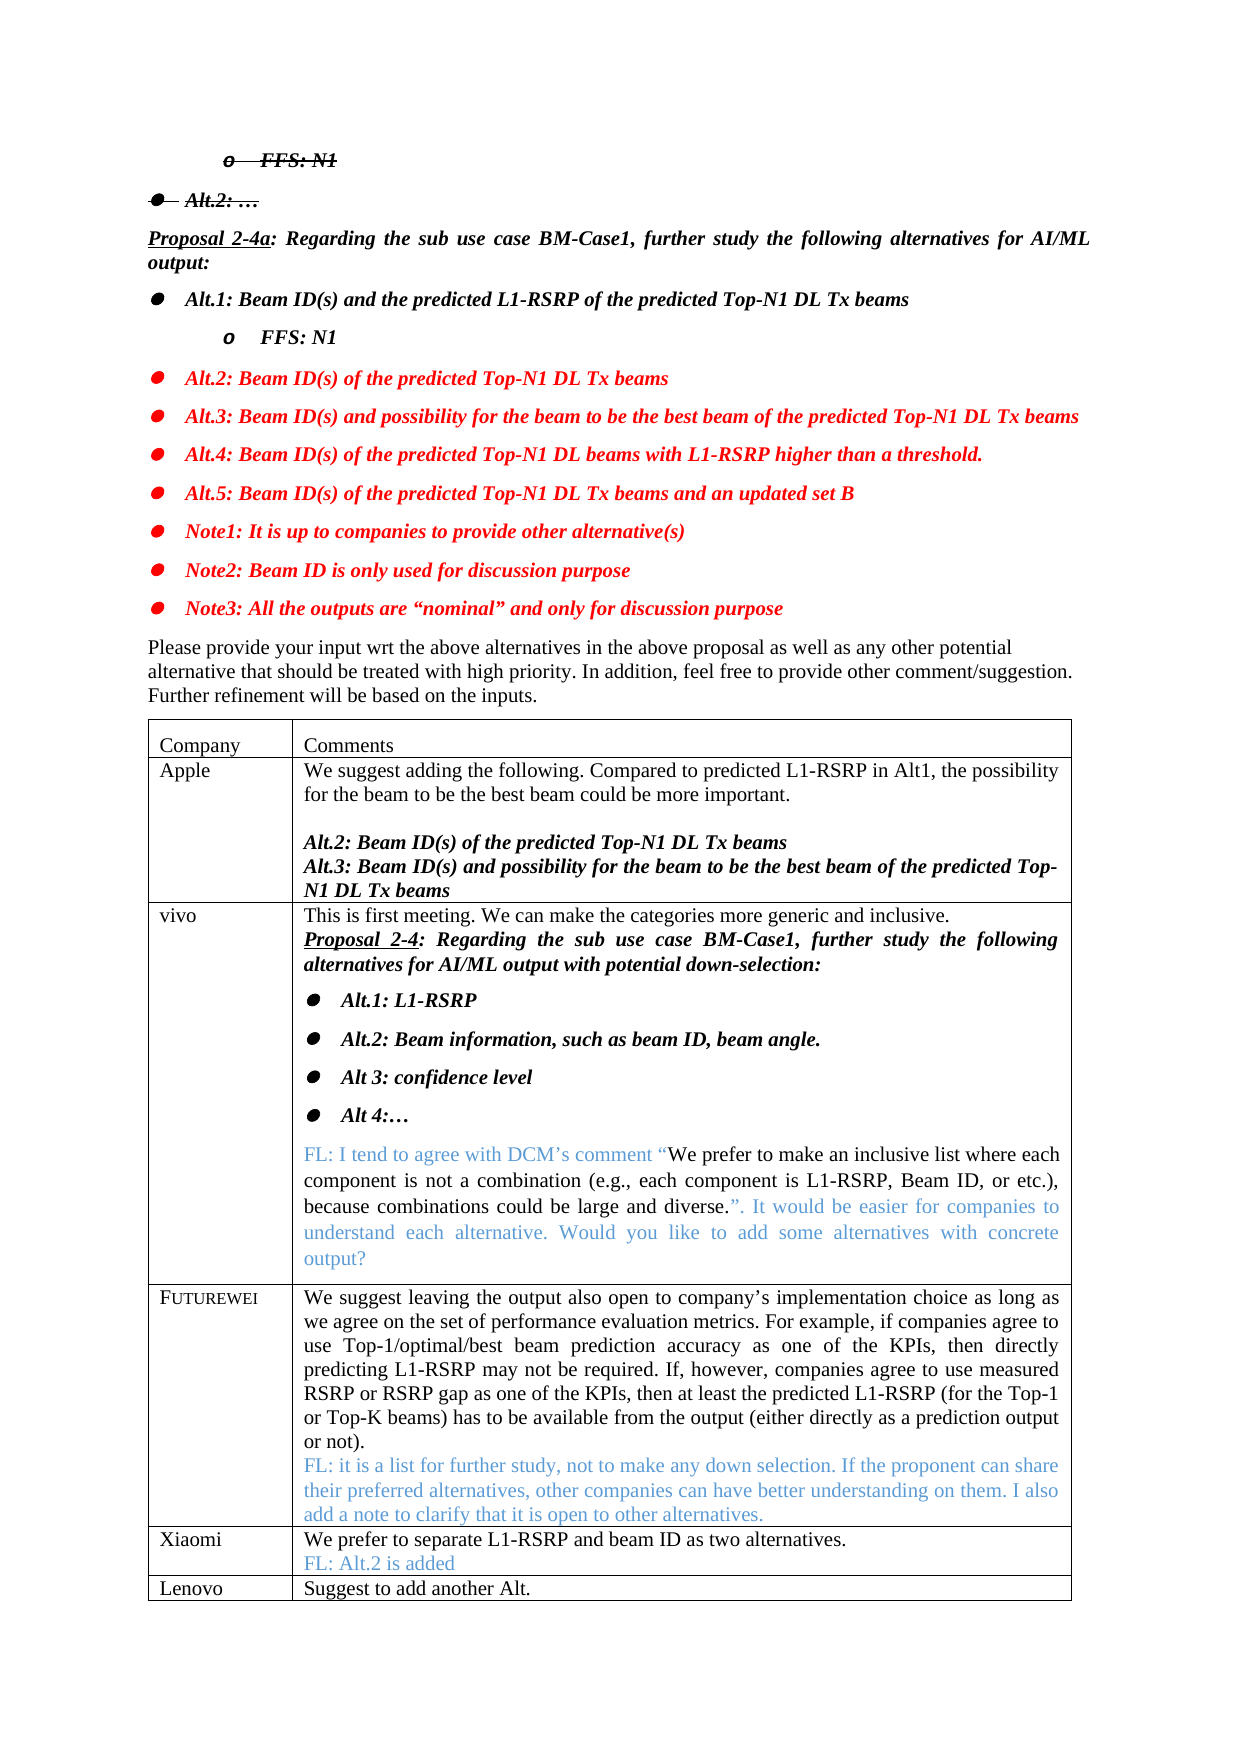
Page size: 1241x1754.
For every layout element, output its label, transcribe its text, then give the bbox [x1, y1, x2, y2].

list FFS: N1 [223, 148, 1093, 173]
table_cell Xiaomi [149, 1527, 292, 1575]
table_cell We prefer to separate L1-RSRP and beam ID as two alternatives. FL: Alt.2 is added [293, 1527, 1071, 1575]
table_cell Lenovo [149, 1576, 292, 1600]
list FFS: N1 [223, 325, 1093, 351]
list Note1: It is up to companies to provide other alternative(s) [148, 519, 1093, 543]
list Alt.2: … [148, 188, 1093, 212]
table_cell vivo [149, 903, 292, 1284]
list Alt.5: Beam ID(s) of the predicted Top-N1 DL Tx beams and an updated set B [148, 481, 1093, 505]
list Note2: Beam ID is only used for discussion purpose [148, 558, 1093, 582]
table_cell Futurewei [149, 1285, 292, 1526]
table_header Company [149, 720, 292, 757]
text Proposal 2-4a: Regarding the sub use case BM-Case1, further study the following alternatives for AI/ML output: [148, 226, 1093, 274]
list Note3: All the outputs are “nominal” and only for discussion purpose [148, 596, 1093, 620]
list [148, 287, 1093, 311]
table_header Comments [293, 720, 1071, 757]
table_cell This is first meeting. We can make the categories more generic and inclusive. Proposal 2-4: Regarding the sub use case BM-Case1, further study the following alternatives for AI/ML output with potential down-selection: Alt.1: L1-RSRP Alt.2: Beam information, such as beam ID, beam angle. Alt 3: confidence level Alt 4:… FL: I tend to agree with DCM’s comment “We prefer to make an inclusive list where each component is not a combination (e.g., each component is L1-RSRP, Beam ID, or etc.), because combinations could be large and diverse.”. It would be easier for companies to understand each alternative. Would you like to add some alternatives with concrete output? [293, 903, 1071, 1284]
text Please provide your input wrt the above alternatives in the above proposal as well as any other potential alternative that should be treated with high priority. In addition, feel free to provide other comment/suggestion. Further refinement will be based on the inputs. [148, 634, 1093, 707]
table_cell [293, 1576, 1071, 1600]
list Alt.3: Beam ID(s) and possibility for the beam to be the best beam of the predicted Top-N1 DL Tx beams [148, 404, 1093, 428]
table_cell We suggest adding the following. Compared to predicted L1-RSRP in Alt1, the possibility for the beam to be the best beam could be more important. Alt.2: Beam ID(s) of the predicted Top-N1 DL Tx beams Alt.3: Beam ID(s) and possibility for the beam to be the best beam of the predicted Top-N1 DL Tx beams [293, 758, 1071, 902]
list Alt.2: Beam ID(s) of the predicted Top-N1 DL Tx beams [148, 366, 1093, 389]
table_cell Apple [149, 758, 292, 902]
list Alt.4: Beam ID(s) of the predicted Top-N1 DL beams with L1-RSRP higher than a threshold. [148, 442, 1093, 466]
table_cell We suggest leaving the output also open to company’s implementation choice as long as we agree on the set of performance evaluation metrics. For example, if companies agree to use Top-1/optimal/best beam prediction accuracy as one of the KPIs, then directly predicting L1-RSRP may not be required. If, however, companies agree to use measured RSRP or RSRP gap as one of the KPIs, then at least the predicted L1-RSRP (for the Top-1 or Top-K beams) has to be available from the output (either directly as a prediction output or not). FL: it is a list for further study, not to make any down selection. If the proponent can share their preferred alternatives, other companies can have better understanding on them. I also add a note to clarify that it is open to other alternatives. [293, 1285, 1071, 1526]
